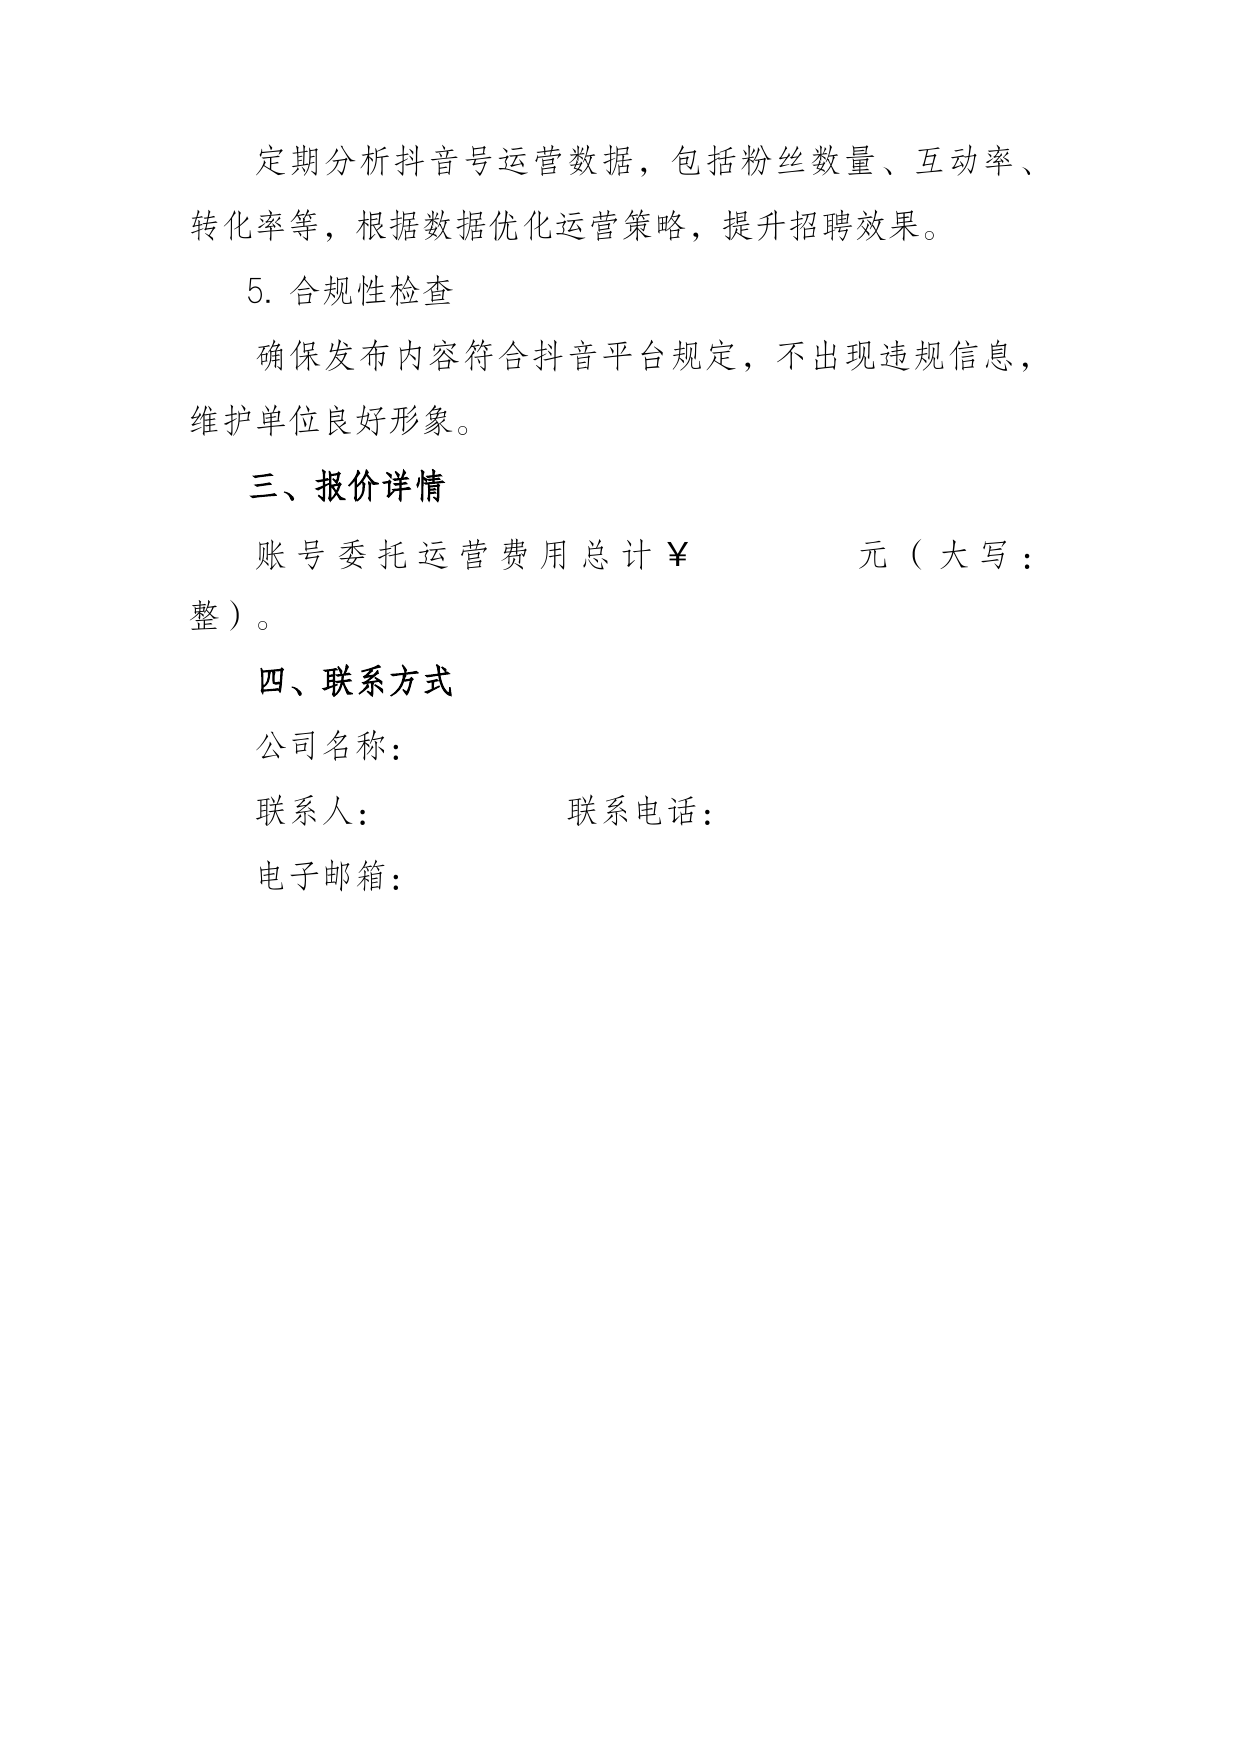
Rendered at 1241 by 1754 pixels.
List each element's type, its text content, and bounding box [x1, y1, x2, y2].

text 5. 合规性检查 [187, 259, 1053, 324]
text 定期分析抖音号运营数据，包括粉丝数量、互动率、转化率等，根据数据优化运营策略，提升招聘效果。 [187, 129, 1053, 259]
text 确保发布内容符合抖音平台规定，不出现违规信息，维护单位良好形象。 [187, 324, 1053, 454]
text 联系人： 联系电话： [187, 779, 1053, 844]
text 三、报价详情 [187, 454, 1053, 519]
text 账号委托运营费用总计￥ 元（大写： 整）。 [187, 519, 1053, 649]
text 公司名称： [187, 714, 1053, 779]
text 电子邮箱： [187, 844, 1053, 909]
text 四、联系方式 [187, 649, 1053, 714]
